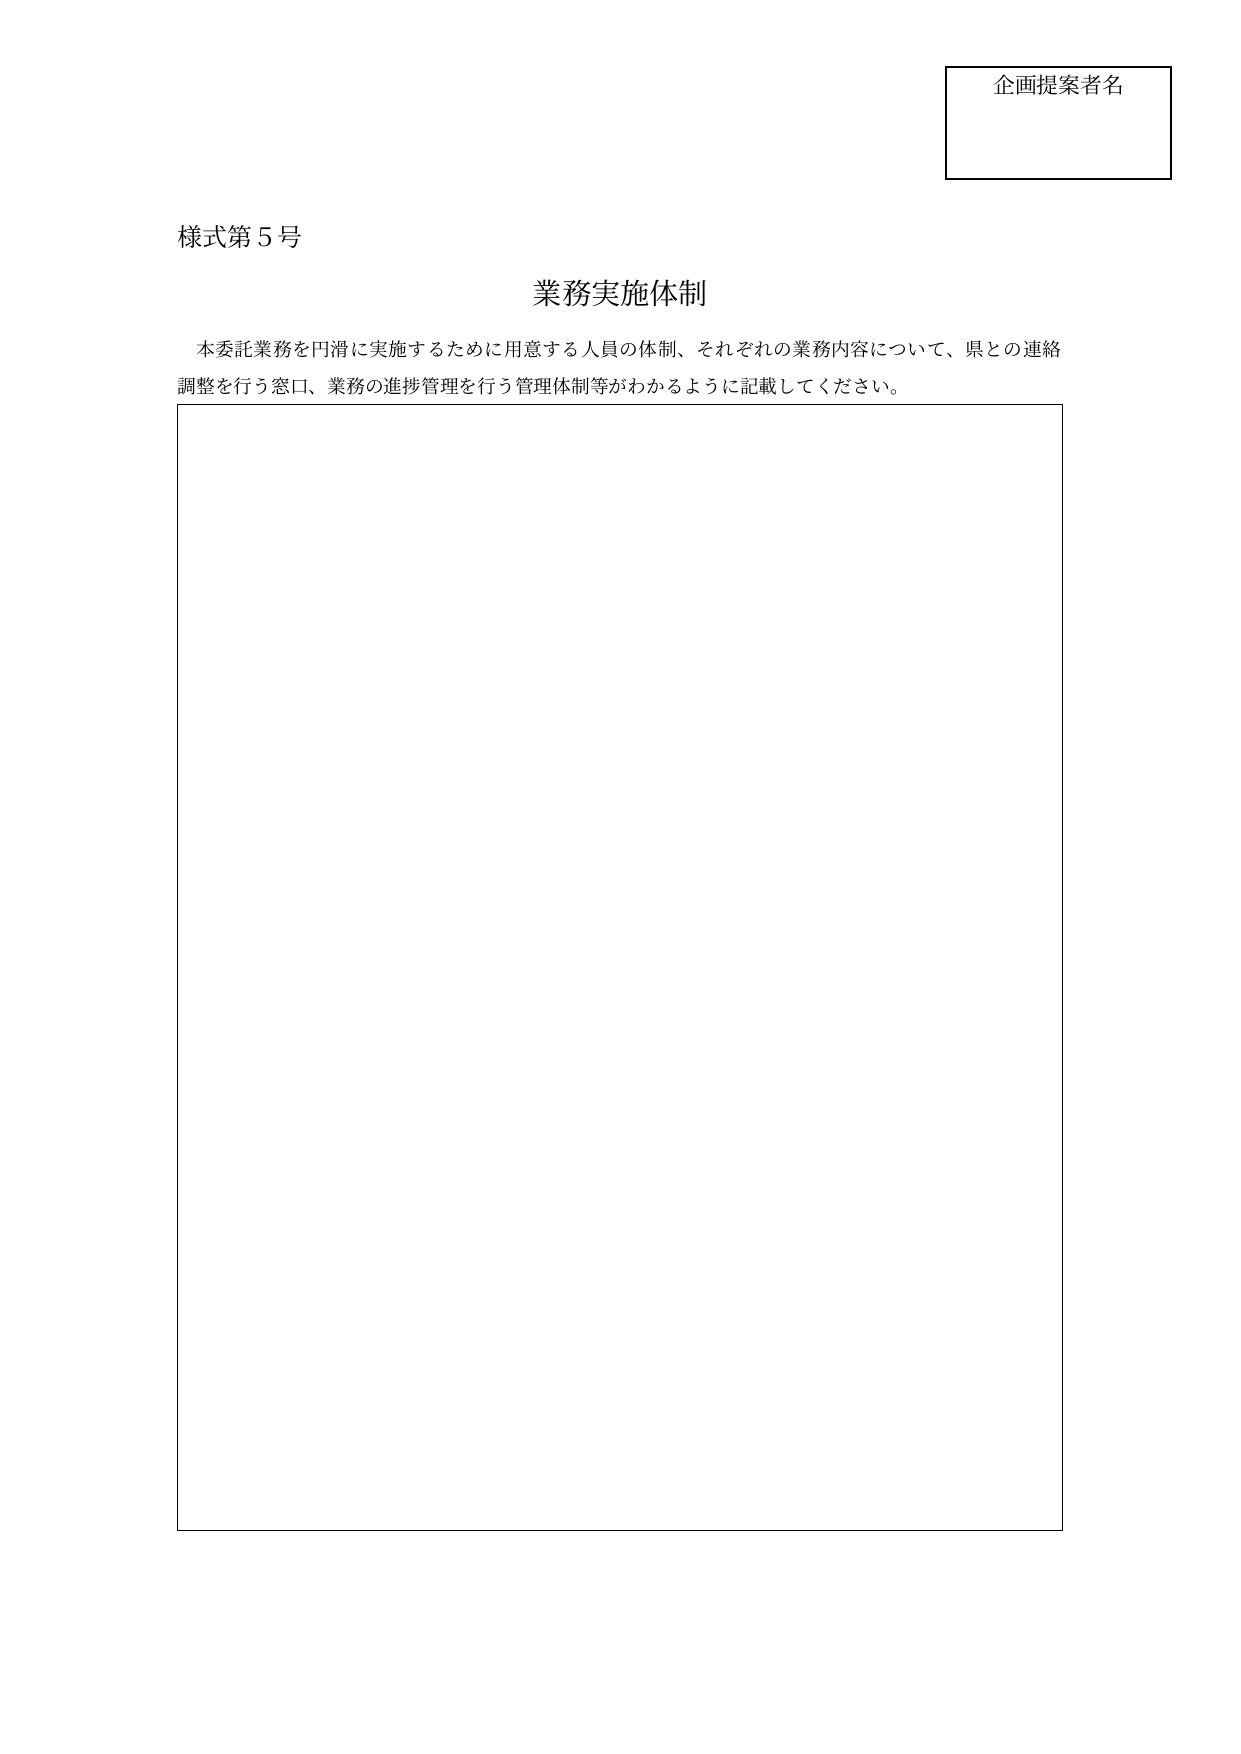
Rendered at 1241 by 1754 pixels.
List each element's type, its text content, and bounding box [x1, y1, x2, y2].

text 本委託業務を円滑に実施するために用意する人員の体制、それぞれの業務内容について、県との連絡 調整を行う窓口、業務の進捗管理を行う管理体制等がわかるように記載してください。 [177, 329, 1063, 404]
text 業務実施体制 [177, 254, 1063, 329]
table_header [178, 405, 1062, 1530]
text 様式第５号 [177, 217, 1063, 254]
